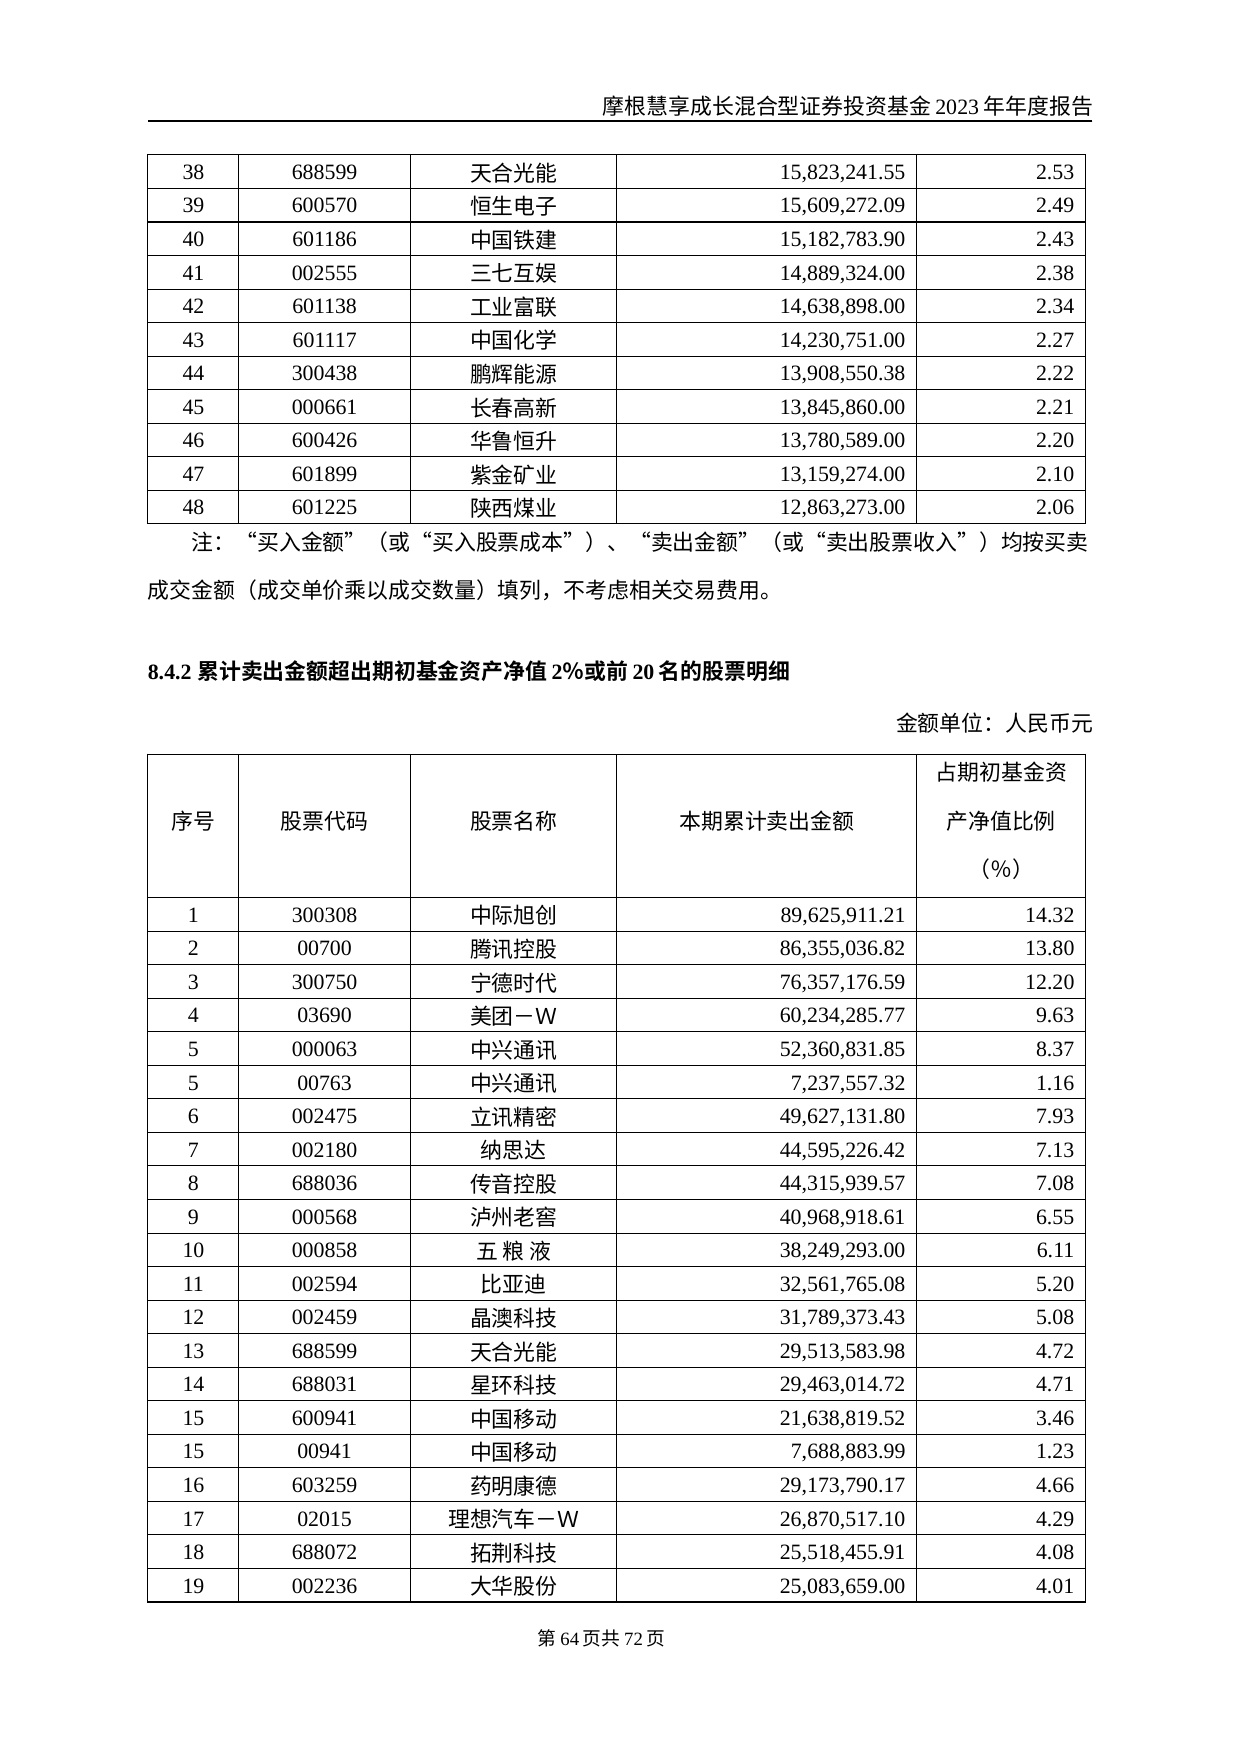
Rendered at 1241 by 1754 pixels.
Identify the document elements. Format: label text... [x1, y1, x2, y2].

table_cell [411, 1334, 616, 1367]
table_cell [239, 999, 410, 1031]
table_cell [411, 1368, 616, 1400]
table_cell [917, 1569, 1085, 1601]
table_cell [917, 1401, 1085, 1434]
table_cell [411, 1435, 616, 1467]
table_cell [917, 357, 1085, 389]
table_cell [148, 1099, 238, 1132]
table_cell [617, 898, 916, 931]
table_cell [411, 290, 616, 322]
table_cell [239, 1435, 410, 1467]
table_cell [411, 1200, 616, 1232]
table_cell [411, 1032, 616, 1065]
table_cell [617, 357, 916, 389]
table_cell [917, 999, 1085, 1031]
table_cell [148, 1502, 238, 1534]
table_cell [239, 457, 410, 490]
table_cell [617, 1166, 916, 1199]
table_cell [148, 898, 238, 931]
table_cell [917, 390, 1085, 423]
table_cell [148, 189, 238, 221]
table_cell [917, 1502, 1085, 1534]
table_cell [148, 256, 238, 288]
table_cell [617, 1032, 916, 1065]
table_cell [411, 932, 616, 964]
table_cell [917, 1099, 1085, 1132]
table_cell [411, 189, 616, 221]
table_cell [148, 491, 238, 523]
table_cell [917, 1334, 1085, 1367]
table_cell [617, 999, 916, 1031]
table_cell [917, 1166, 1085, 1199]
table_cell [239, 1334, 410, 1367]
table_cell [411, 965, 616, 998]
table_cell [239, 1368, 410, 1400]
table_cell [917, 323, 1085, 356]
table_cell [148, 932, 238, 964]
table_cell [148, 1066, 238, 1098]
text 金额单位：人民币元 [149, 705, 1092, 738]
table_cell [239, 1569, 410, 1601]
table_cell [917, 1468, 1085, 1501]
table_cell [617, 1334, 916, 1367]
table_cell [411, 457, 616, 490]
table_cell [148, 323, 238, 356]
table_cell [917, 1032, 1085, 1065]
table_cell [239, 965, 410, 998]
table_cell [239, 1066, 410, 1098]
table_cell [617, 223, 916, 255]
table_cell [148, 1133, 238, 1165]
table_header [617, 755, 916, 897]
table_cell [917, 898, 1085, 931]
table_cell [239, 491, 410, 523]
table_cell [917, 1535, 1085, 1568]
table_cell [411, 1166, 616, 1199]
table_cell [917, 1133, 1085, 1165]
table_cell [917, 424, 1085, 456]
text 8.4.2 累计卖出金额超出期初基金资产净值2％或前20名的股票明细 [148, 654, 1092, 686]
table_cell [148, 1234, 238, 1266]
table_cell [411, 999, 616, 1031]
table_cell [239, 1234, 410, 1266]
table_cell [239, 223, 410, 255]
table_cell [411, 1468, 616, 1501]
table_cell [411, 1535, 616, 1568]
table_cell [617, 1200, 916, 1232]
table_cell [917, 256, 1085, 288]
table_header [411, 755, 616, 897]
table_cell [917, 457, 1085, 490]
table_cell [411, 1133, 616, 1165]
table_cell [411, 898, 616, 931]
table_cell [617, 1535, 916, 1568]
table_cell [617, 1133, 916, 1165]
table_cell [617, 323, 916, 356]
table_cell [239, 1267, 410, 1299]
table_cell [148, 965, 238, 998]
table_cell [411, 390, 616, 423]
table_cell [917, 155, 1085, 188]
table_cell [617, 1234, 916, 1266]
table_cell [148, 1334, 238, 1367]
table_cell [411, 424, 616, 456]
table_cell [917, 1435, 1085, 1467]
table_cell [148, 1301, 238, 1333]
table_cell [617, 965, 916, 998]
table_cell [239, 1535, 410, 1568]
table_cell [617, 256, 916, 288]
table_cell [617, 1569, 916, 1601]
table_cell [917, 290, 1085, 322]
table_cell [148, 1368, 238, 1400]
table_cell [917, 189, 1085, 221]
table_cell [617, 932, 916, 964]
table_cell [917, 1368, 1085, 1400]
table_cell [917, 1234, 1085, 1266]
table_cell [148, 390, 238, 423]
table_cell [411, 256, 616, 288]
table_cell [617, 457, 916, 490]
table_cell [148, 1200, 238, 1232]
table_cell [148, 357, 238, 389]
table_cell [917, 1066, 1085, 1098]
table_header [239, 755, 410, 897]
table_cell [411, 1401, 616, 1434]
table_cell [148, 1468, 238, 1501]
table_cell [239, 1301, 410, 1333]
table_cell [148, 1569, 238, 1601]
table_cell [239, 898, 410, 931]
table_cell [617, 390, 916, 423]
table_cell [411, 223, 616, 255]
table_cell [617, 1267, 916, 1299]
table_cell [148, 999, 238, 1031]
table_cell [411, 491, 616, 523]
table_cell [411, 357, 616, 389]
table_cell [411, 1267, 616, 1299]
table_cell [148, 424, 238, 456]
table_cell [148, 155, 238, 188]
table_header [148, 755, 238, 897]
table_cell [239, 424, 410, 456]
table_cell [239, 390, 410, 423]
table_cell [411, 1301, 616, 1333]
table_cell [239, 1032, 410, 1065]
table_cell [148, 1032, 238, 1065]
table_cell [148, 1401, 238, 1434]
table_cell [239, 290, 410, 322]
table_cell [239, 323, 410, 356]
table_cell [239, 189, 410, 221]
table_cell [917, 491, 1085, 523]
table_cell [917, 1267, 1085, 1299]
text 注：“买入金额”（或“买入股票成本”）、“卖出金额”（或“卖出股票收入”）均按买卖成交金额（成交单价乘以成交数量）填列，不考虑相关交易费用。 [148, 524, 1092, 606]
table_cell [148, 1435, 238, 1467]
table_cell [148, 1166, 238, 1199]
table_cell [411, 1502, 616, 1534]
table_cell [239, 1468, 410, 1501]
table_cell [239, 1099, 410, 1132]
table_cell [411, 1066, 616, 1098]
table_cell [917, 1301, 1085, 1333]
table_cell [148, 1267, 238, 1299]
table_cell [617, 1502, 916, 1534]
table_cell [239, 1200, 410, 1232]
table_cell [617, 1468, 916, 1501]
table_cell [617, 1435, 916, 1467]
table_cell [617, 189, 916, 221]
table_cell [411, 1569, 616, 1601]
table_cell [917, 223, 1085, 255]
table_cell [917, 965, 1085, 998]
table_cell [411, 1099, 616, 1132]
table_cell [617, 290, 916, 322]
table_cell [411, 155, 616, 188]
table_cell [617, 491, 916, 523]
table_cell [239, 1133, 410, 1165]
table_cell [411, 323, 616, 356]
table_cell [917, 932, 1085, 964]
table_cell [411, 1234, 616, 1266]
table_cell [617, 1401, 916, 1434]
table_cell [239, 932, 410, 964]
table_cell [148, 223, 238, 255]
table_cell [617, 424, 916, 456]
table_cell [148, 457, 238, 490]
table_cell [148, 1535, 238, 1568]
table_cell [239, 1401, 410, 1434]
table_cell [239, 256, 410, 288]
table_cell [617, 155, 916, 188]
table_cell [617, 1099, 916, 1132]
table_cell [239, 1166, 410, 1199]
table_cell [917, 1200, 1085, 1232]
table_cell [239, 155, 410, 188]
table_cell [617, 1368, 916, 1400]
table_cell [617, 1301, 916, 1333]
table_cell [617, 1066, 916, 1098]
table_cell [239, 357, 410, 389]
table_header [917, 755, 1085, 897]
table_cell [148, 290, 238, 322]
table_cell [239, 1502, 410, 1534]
